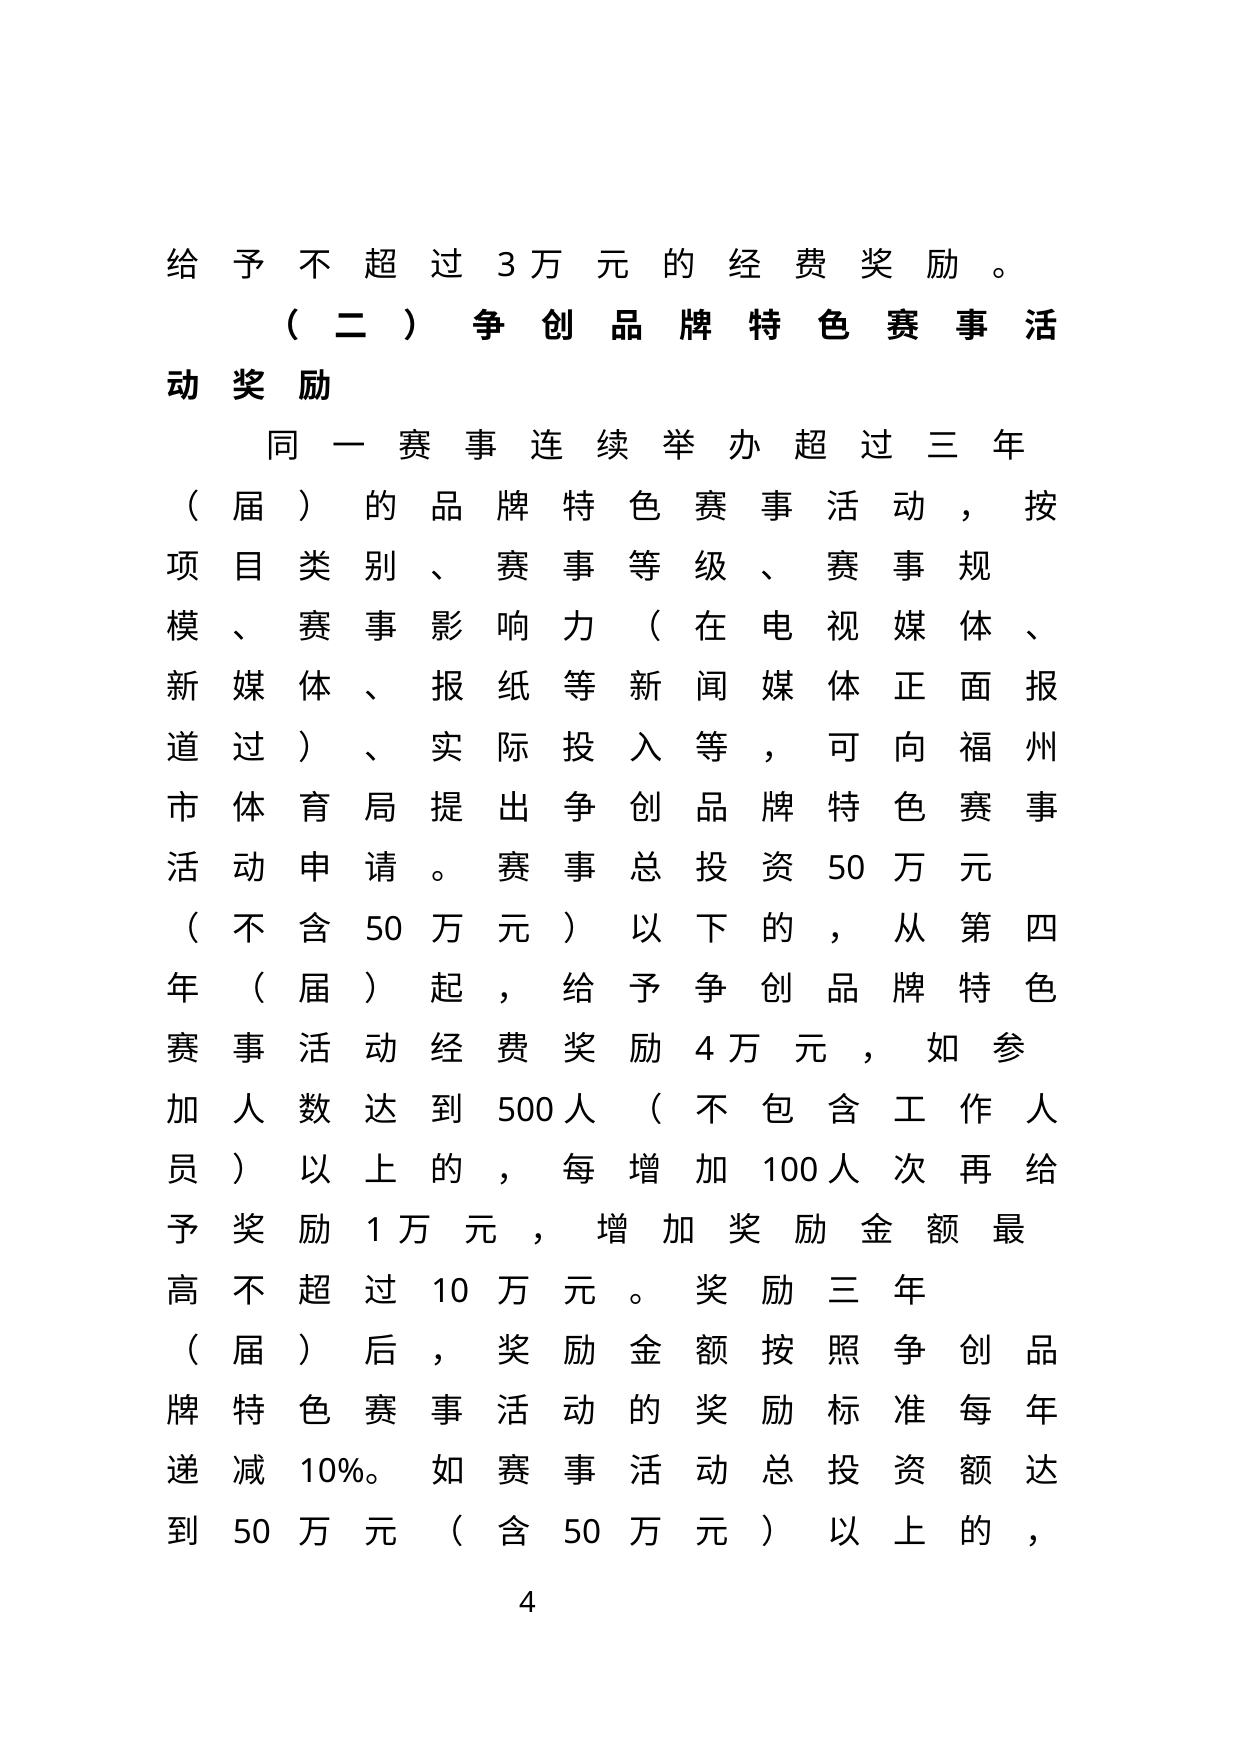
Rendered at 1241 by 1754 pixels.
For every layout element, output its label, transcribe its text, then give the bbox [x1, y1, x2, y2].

text （二）争创品牌特色赛事活动奖励 [167, 292, 1091, 413]
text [167, 232, 1091, 292]
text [167, 413, 1091, 1559]
